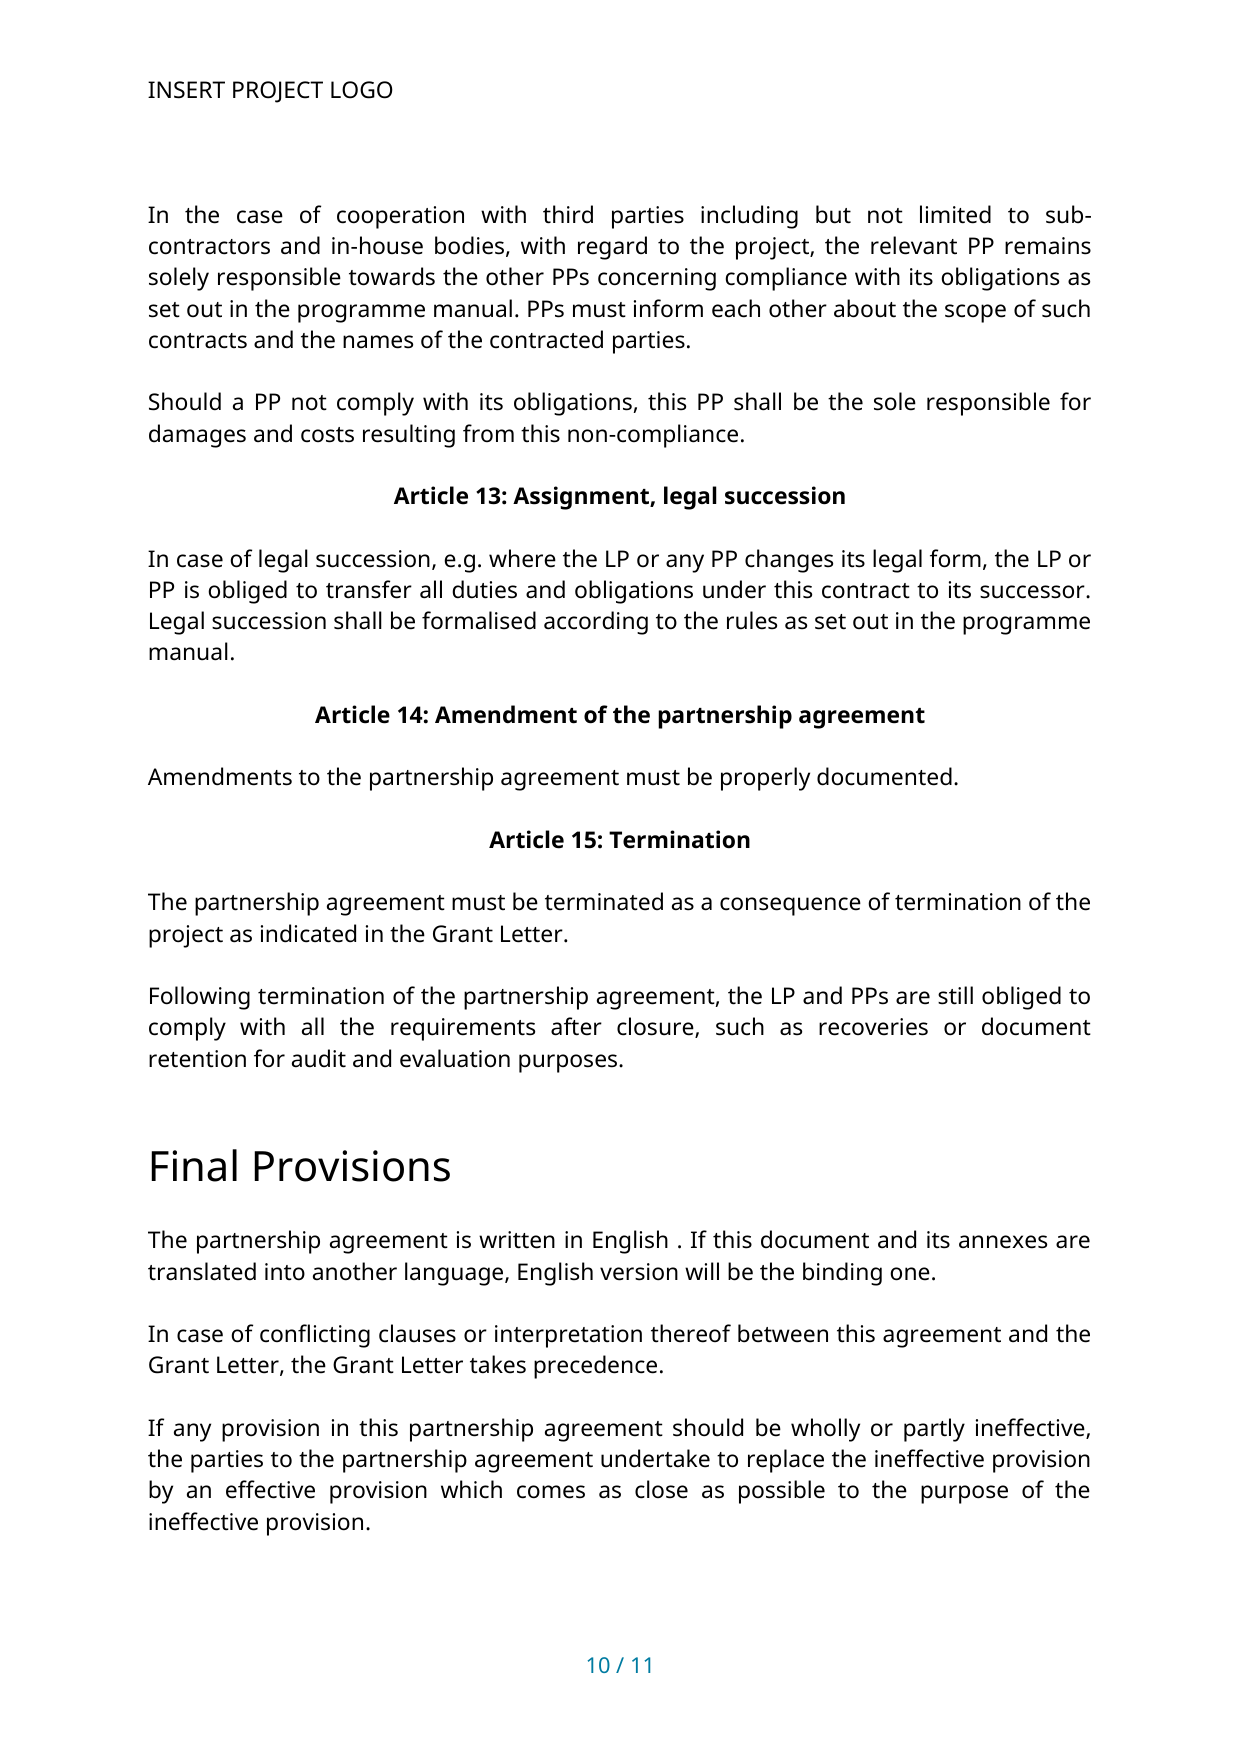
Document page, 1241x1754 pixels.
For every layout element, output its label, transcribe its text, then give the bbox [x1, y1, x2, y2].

text The partnership agreement must be terminated as a consequence of termination of the project as indicated in the Grant Letter. [148, 886, 1092, 949]
text Amendments to the partnership agreement must be properly documented. [148, 761, 1092, 793]
text Should a PP not comply with its obligations, this PP shall be the sole responsible for damages and costs resulting from this non-compliance. [148, 386, 1092, 449]
subtitle Article 14: Amendment of the partnership agreement [148, 699, 1092, 730]
text The partnership agreement is written in English . If this document and its annexes are translated into another language, English version will be the binding one. [148, 1224, 1092, 1287]
subtitle Final Provisions [148, 1136, 1092, 1193]
text If any provision in this partnership agreement should be wholly or partly ineffective, the parties to the partnership agreement undertake to replace the ineffective provision by an effective provision which comes as close as possible to the purpose of the ineffective provision. [148, 1412, 1092, 1537]
text In the case of cooperation with third parties including but not limited to sub-contractors and in-house bodies, with regard to the project, the relevant PP remains solely responsible towards the other PPs concerning compliance with its obligations as set out in the programme manual. PPs must inform each other about the scope of such contracts and the names of the contracted parties. [148, 199, 1092, 355]
subtitle Article 15: Termination [148, 824, 1092, 855]
text Following termination of the partnership agreement, the LP and PPs are still obliged to comply with all the requirements after closure, such as recoveries or document retention for audit and evaluation purposes. [148, 980, 1092, 1074]
text In case of conflicting clauses or interpretation thereof between this agreement and the Grant Letter, the Grant Letter takes precedence. [148, 1318, 1092, 1381]
subtitle Article 13: Assignment, legal succession [148, 480, 1092, 511]
text In case of legal succession, e.g. where the LP or any PP changes its legal form, the LP or PP is obliged to transfer all duties and obligations under this contract to its successor. Legal succession shall be formalised according to the rules as set out in the programme manual. [148, 543, 1092, 668]
